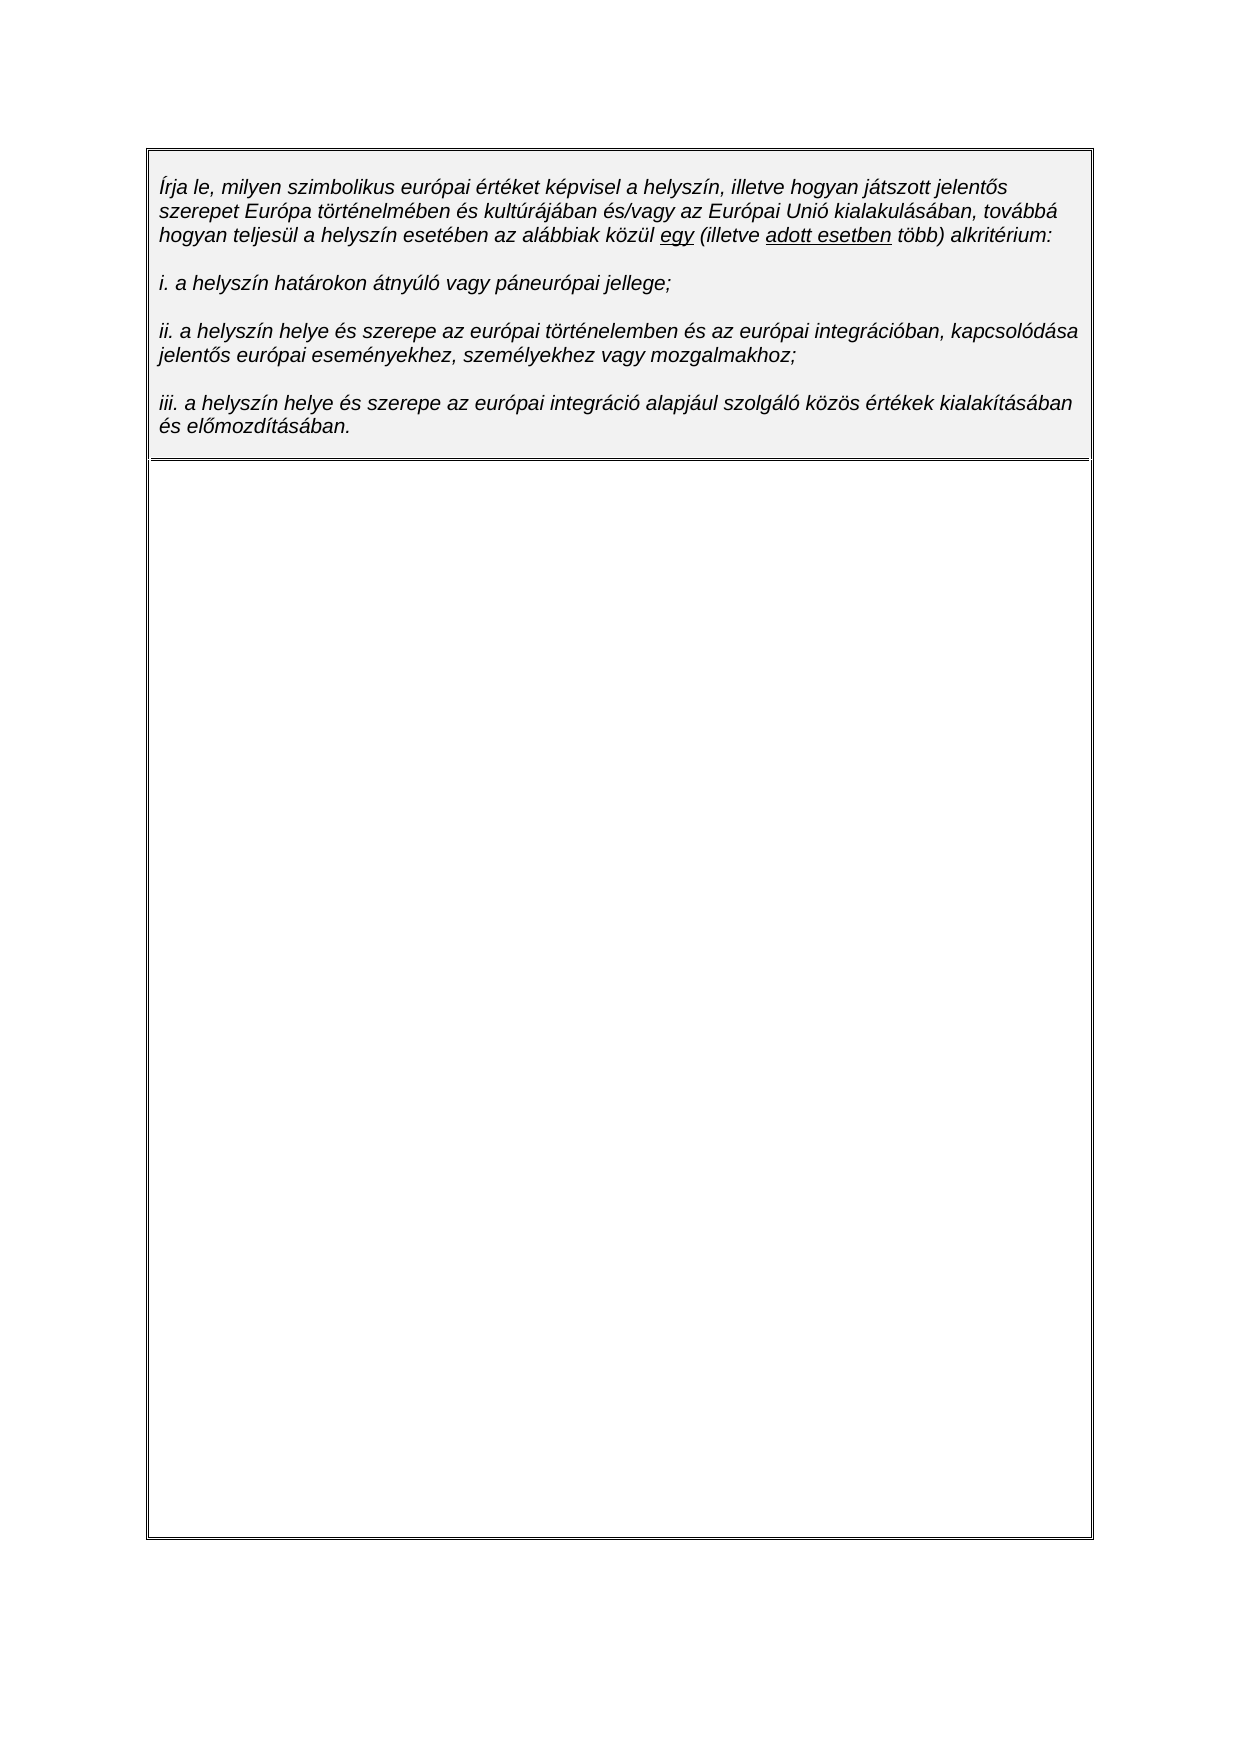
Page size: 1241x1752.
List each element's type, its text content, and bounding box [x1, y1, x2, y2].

table_cell [149, 458, 1091, 1537]
table_cell Írja le, milyen szimbolikus európai értéket képvisel a helyszín, illetve hogyan játszott jelentős szerepet Európa történelmében és kultúrájában és/vagy az Európai Unió kialakulásában, továbbá hogyan teljesül a helyszín esetében az alábbiak közül egy (illetve adott esetben több) alkritérium: i. a helyszín határokon átnyúló vagy páneurópai jellege; ii. a helyszín helye és szerepe az európai történelemben és az európai integrációban, kapcsolódása jelentős európai eseményekhez, személyekhez vagy mozgalmakhoz; iii. a helyszín helye és szerepe az európai integráció alapjául szolgáló közös értékek kialakításában és előmozdításában. [149, 151, 1091, 457]
